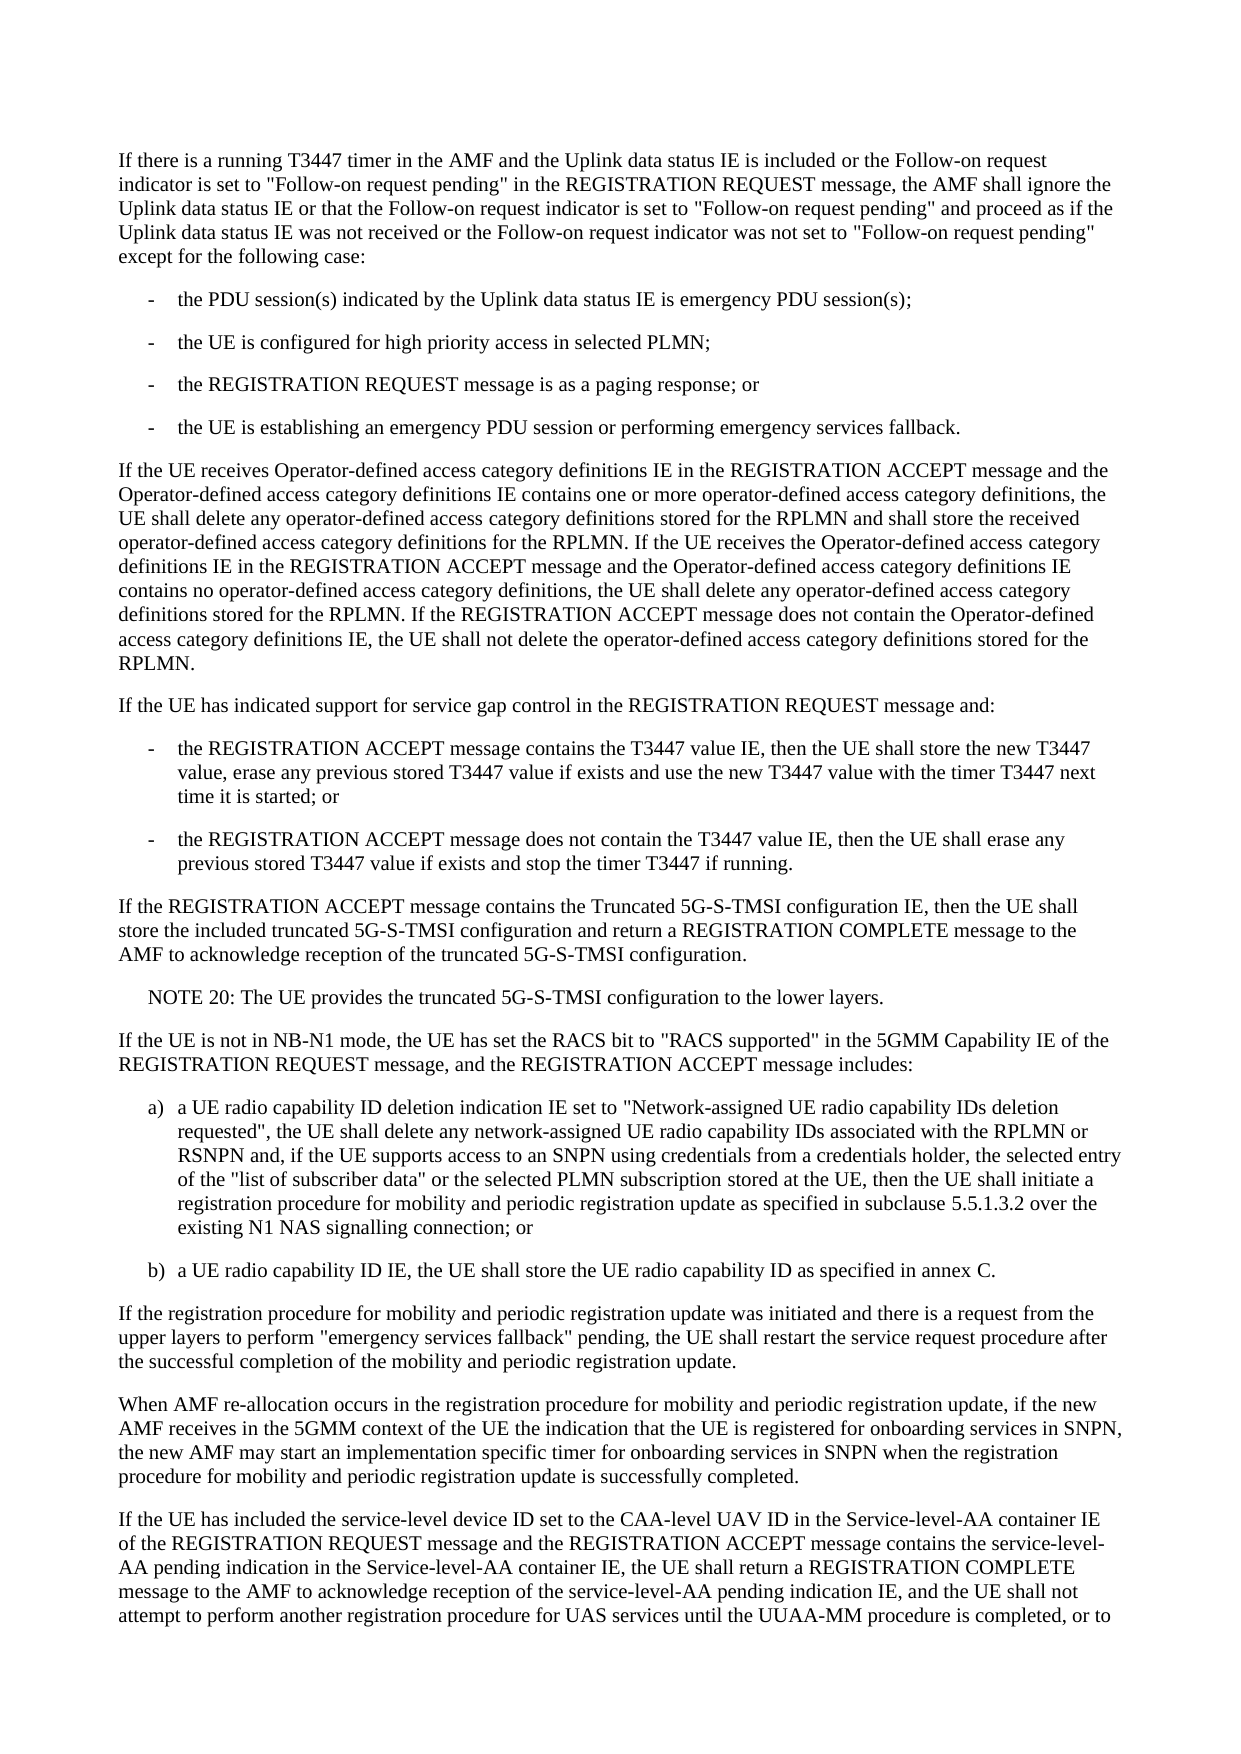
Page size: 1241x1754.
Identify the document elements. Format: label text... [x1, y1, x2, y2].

text When AMF re-allocation occurs in the registration procedure for mobility and periodic registration update, if the new AMF receives in the 5GMM context of the UE the indication that the UE is registered for onboarding services in SNPN, the new AMF may start an implementation specific timer for onboarding services in SNPN when the registration procedure for mobility and periodic registration update is successfully completed. [118, 1391, 1122, 1488]
text a) a UE radio capability ID deletion indication IE set to "Network-assigned UE radio capability IDs deletion requested", the UE shall delete any network-assigned UE radio capability IDs associated with the RPLMN or RSNPN and, if the UE supports access to an SNPN using credentials from a credentials holder, the selected entry of the "list of subscriber data" or the selected PLMN subscription stored at the UE, then the UE shall initiate a registration procedure for mobility and periodic registration update as specified in subclause 5.5.1.3.2 over the existing N1 NAS signalling connection; or [148, 1094, 1122, 1239]
text If the UE has indicated support for service gap control in the REGISTRATION REQUEST message and: [118, 693, 1122, 717]
text If the UE is not in NB-N1 mode, the UE has set the RACS bit to "RACS supported" in the 5GMM Capability IE of the REGISTRATION REQUEST message, and the REGISTRATION ACCEPT message includes: [118, 1028, 1122, 1076]
text - the REGISTRATION REQUEST message is as a paging response; or [148, 372, 1122, 396]
text If the UE receives Operator-defined access category definitions IE in the REGISTRATION ACCEPT message and the Operator-defined access category definitions IE contains one or more operator-defined access category definitions, the UE shall delete any operator-defined access category definitions stored for the RPLMN and shall store the received operator-defined access category definitions for the RPLMN. If the UE receives the Operator-defined access category definitions IE in the REGISTRATION ACCEPT message and the Operator-defined access category definitions IE contains no operator-defined access category definitions, the UE shall delete any operator-defined access category definitions stored for the RPLMN. If the REGISTRATION ACCEPT message does not contain the Operator-defined access category definitions IE, the UE shall not delete the operator-defined access category definitions stored for the RPLMN. [118, 458, 1122, 674]
text - the UE is configured for high priority access in selected PLMN; [148, 329, 1122, 354]
text b) a UE radio capability ID IE, the UE shall store the UE radio capability ID as specified in annex C. [148, 1258, 1122, 1282]
text NOTE 20: The UE provides the truncated 5G-S-TMSI configuration to the lower layers. [148, 985, 1122, 1009]
text If the REGISTRATION ACCEPT message contains the Truncated 5G-S-TMSI configuration IE, then the UE shall store the included truncated 5G-S-TMSI configuration and return a REGISTRATION COMPLETE message to the AMF to acknowledge reception of the truncated 5G-S-TMSI configuration. [118, 894, 1122, 966]
text - the REGISTRATION ACCEPT message does not contain the T3447 value IE, then the UE shall erase any previous stored T3447 value if exists and stop the timer T3447 if running. [148, 827, 1122, 875]
text - the UE is establishing an emergency PDU session or performing emergency services fallback. [148, 415, 1122, 439]
text - the REGISTRATION ACCEPT message contains the T3447 value IE, then the UE shall store the new T3447 value, erase any previous stored T3447 value if exists and use the new T3447 value with the timer T3447 next time it is started; or [148, 736, 1122, 808]
text If the registration procedure for mobility and periodic registration update was initiated and there is a request from the upper layers to perform "emergency services fallback" pending, the UE shall restart the service request procedure after the successful completion of the mobility and periodic registration update. [118, 1301, 1122, 1373]
text - the PDU session(s) indicated by the Uplink data status IE is emergency PDU session(s); [148, 287, 1122, 311]
text If there is a running T3447 timer in the AMF and the Uplink data status IE is included or the Follow-on request indicator is set to "Follow-on request pending" in the REGISTRATION REQUEST message, the AMF shall ignore the Uplink data status IE or that the Follow-on request indicator is set to "Follow-on request pending" and proceed as if the Uplink data status IE was not received or the Follow-on request indicator was not set to "Follow-on request pending" except for the following case: [118, 148, 1122, 268]
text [118, 1506, 1122, 1627]
